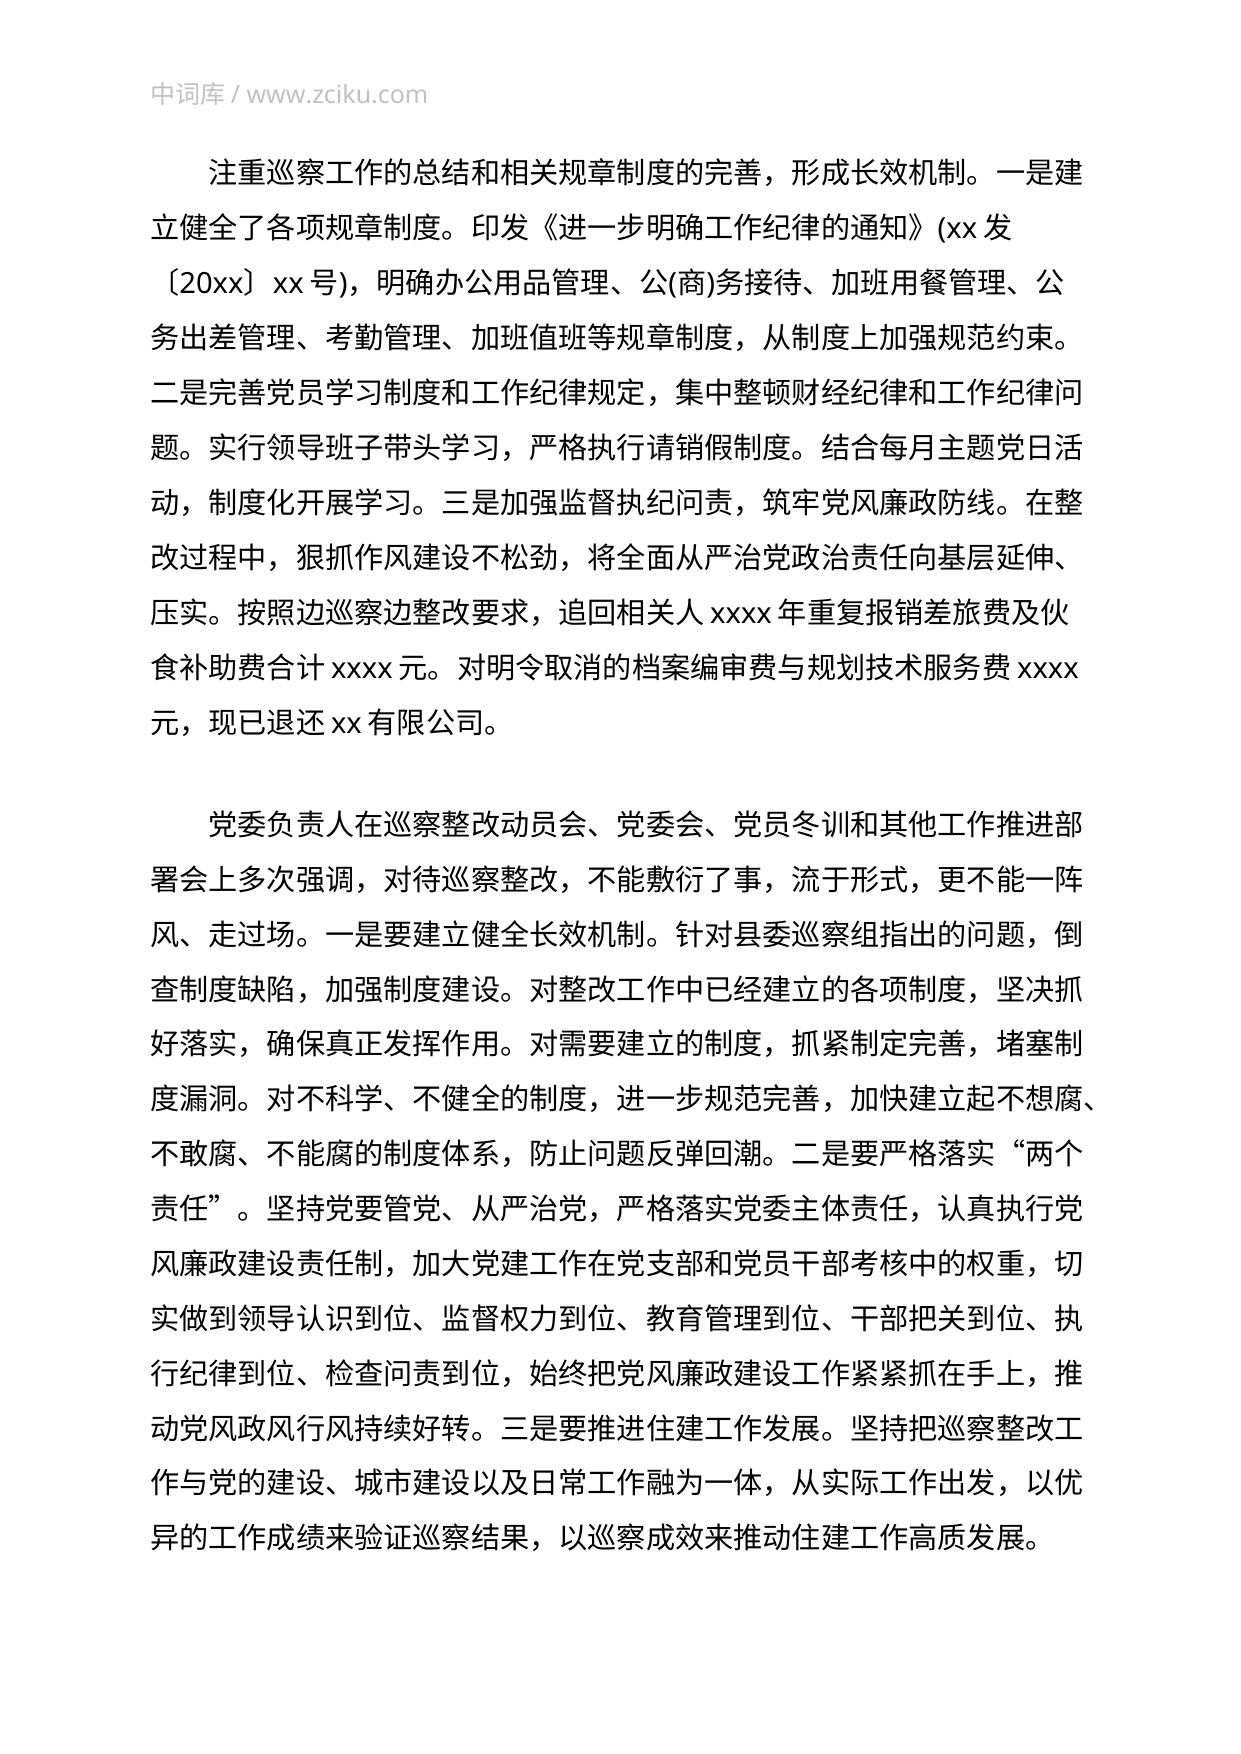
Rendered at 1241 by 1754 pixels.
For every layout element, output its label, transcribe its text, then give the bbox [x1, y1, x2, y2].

text 注重巡察工作的总结和相关规章制度的完善，形成长效机制。一是建立健全了各项规章制度。印发《进一步明确工作纪律的通知》(xx发〔20xx〕xx号)，明确办公用品管理、公(商)务接待、加班用餐管理、公务出差管理、考勤管理、加班值班等规章制度，从制度上加强规范约束。二是完善党员学习制度和工作纪律规定，集中整顿财经纪律和工作纪律问题。实行领导班子带头学习，严格执行请销假制度。结合每月主题党日活动，制度化开展学习。三是加强监督执纪问责，筑牢党风廉政防线。在整改过程中，狠抓作风建设不松劲，将全面从严治党政治责任向基层延伸、压实。按照边巡察边整改要求，追回相关人xxxx年重复报销差旅费及伙食补助费合计xxxx元。对明令取消的档案编审费与规划技术服务费xxxx元，现已退还xx有限公司。 [150, 150, 1090, 742]
text 党委负责人在巡察整改动员会、党委会、党员冬训和其他工作推进部署会上多次强调，对待巡察整改，不能敷衍了事，流于形式，更不能一阵风、走过场。一是要建立健全长效机制。针对县委巡察组指出的问题，倒查制度缺陷，加强制度建设。对整改工作中已经建立的各项制度，坚决抓好落实，确保真正发挥作用。对需要建立的制度，抓紧制定完善，堵塞制度漏洞。对不科学、不健全的制度，进一步规范完善，加快建立起不想腐、不敢腐、不能腐的制度体系，防止问题反弹回潮。二是要严格落实“两个责任”。坚持党要管党、从严治党，严格落实党委主体责任，认真执行党风廉政建设责任制，加大党建工作在党支部和党员干部考核中的权重，切实做到领导认识到位、监督权力到位、教育管理到位、干部把关到位、执行纪律到位、检查问责到位，始终把党风廉政建设工作紧紧抓在手上，推动党风政风行风持续好转。三是要推进住建工作发展。坚持把巡察整改工作与党的建设、城市建设以及日常工作融为一体，从实际工作出发，以优异的工作成绩来验证巡察结果，以巡察成效来推动住建工作高质发展。 [150, 801, 1090, 1557]
